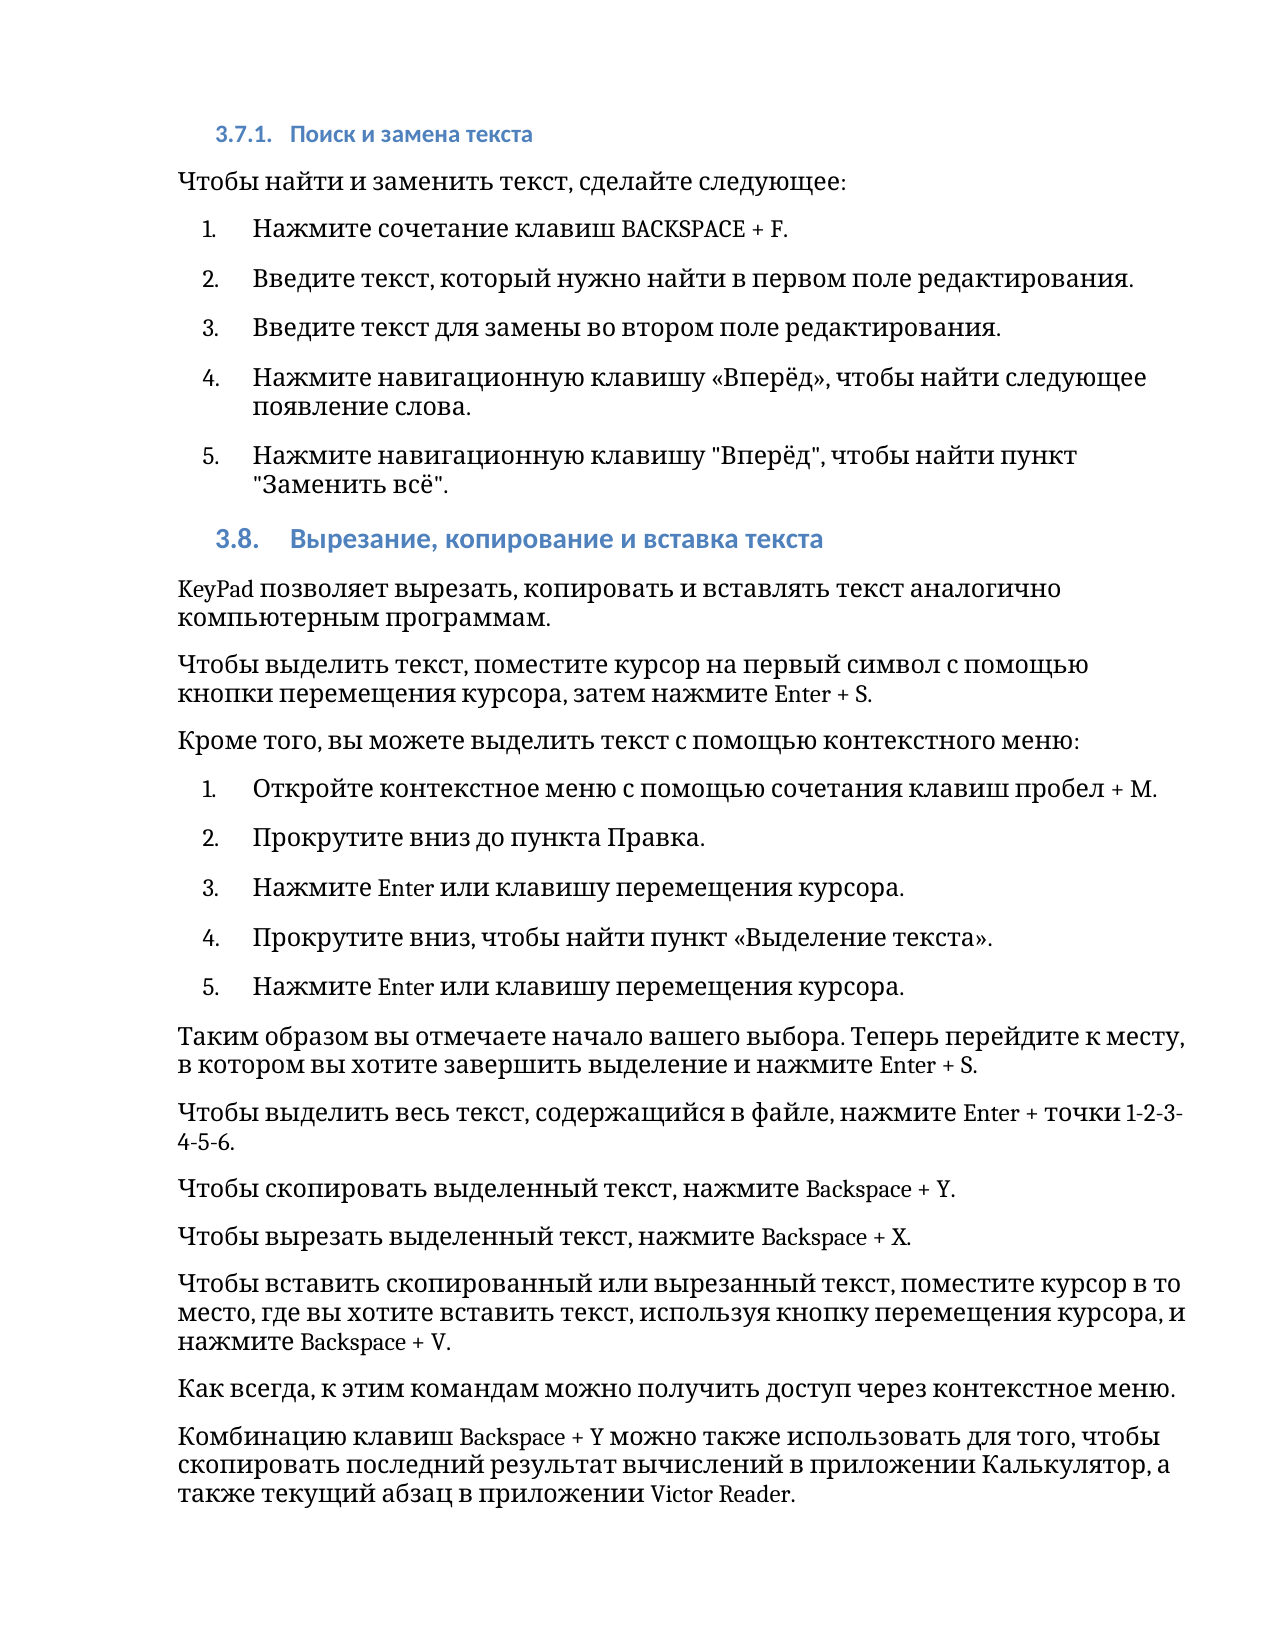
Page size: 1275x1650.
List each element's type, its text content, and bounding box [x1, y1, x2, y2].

text Кроме того, вы можете выделить текст с помощью контекстного меню: [177, 727, 1186, 756]
list Введите текст, который нужно найти в первом поле редактирования. [202, 264, 1186, 293]
list Откройте контекстное меню с помощью сочетания клавиш пробел + M. [202, 775, 1186, 803]
text Комбинацию клавиш Backspace + Y можно также использовать для того, чтобы скопировать последний результат вычислений в приложении Калькулятор, а также текущий абзац в приложении Victor Reader. [177, 1423, 1186, 1509]
text Чтобы найти и заменить текст, сделайте следующее: [177, 167, 1186, 196]
list Нажмите навигационную клавишу "Вперёд", чтобы найти пункт "Заменить всё". [202, 442, 1186, 499]
text KeyPad позволяет вырезать, копировать и вставлять текст аналогично компьютерным программам. [177, 575, 1186, 632]
subtitle Вырезание, копирование и вставка текста [215, 520, 1186, 556]
list Нажмите сочетание клавиш BACKSPACE + F. [202, 215, 1186, 244]
list Прокрутите вниз до пункта Правка. [202, 824, 1186, 853]
list Прокрутите вниз, чтобы найти пункт «Выделение текста». [202, 923, 1186, 952]
list Нажмите Enter или клавишу перемещения курсора. [202, 973, 1186, 1002]
text Чтобы скопировать выделенный текст, нажмите Backspace + Y. [177, 1175, 1186, 1204]
text Чтобы выделить текст, поместите курсор на первый символ с помощью кнопки перемещения курсора, затем нажмите Enter + S. [177, 651, 1186, 708]
list Нажмите навигационную клавишу «Вперёд», чтобы найти следующее появление слова. [202, 364, 1186, 421]
text Чтобы выделить весь текст, содержащийся в файле, нажмите Enter + точки 1-2-3-4-5-6. [177, 1099, 1186, 1156]
text Чтобы вырезать выделенный текст, нажмите Backspace + X. [177, 1223, 1186, 1251]
text Чтобы вставить скопированный или вырезанный текст, поместите курсор в то место, где вы хотите вставить текст, используя кнопку перемещения курсора, и нажмите Backspace + V. [177, 1270, 1186, 1356]
list Введите текст для замены во втором поле редактирования. [202, 314, 1186, 343]
list Нажмите Enter или клавишу перемещения курсора. [202, 874, 1186, 903]
text Таким образом вы отмечаете начало вашего выбора. Теперь перейдите к месту, в котором вы хотите завершить выделение и нажмите Enter + S. [177, 1023, 1186, 1080]
text Как всегда, к этим командам можно получить доступ через контекстное меню. [177, 1375, 1186, 1404]
subtitle Поиск и замена текста [215, 118, 1186, 149]
